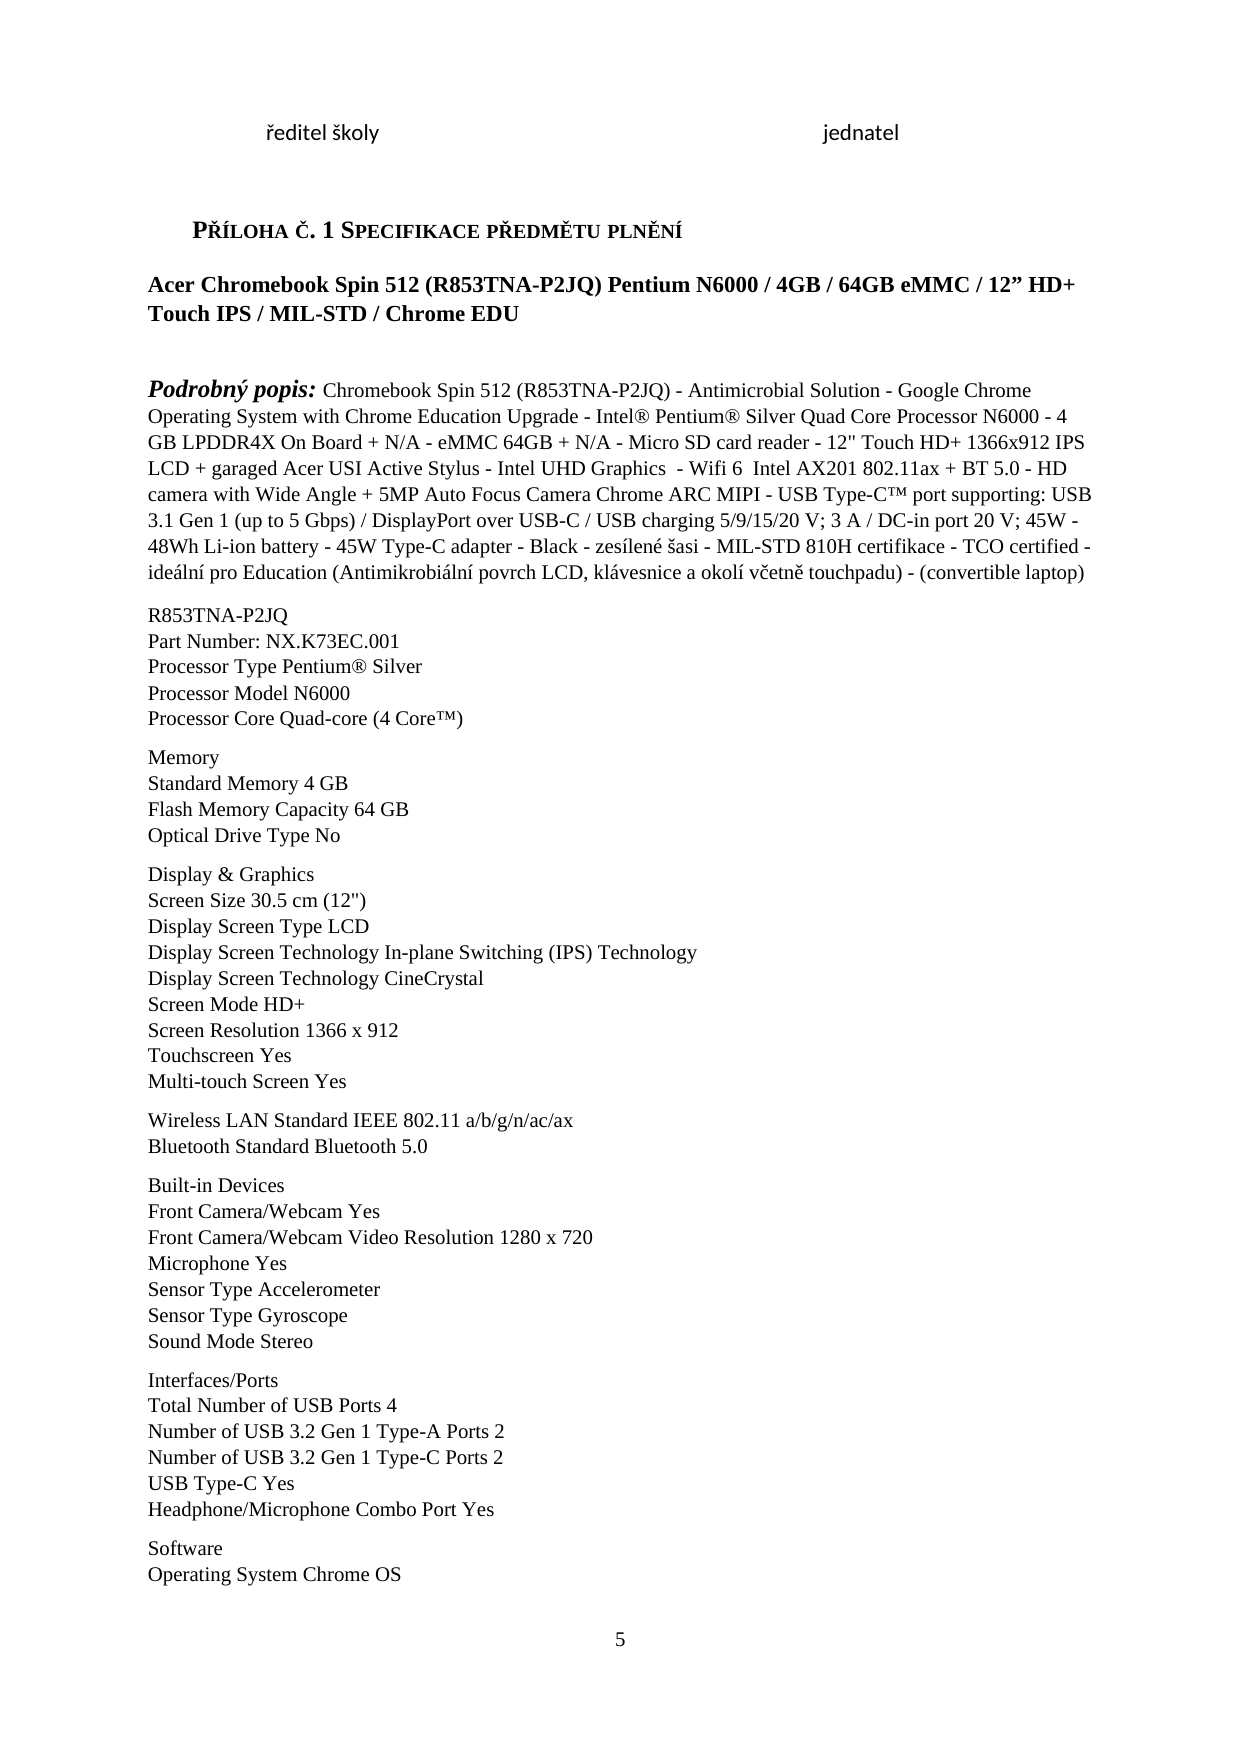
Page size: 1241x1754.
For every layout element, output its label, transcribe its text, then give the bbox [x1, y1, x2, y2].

text Number of USB 3.2 Gen 1 Type-C Ports 2 [148, 1445, 1092, 1469]
text Total Number of USB Ports 4 [148, 1393, 1092, 1417]
text R853TNA-P2JQ [148, 603, 1092, 627]
text ředitel školy jednatel [148, 118, 1092, 146]
text Screen Resolution 1366 x 912 [148, 1017, 1092, 1042]
text Standard Memory 4 GB [148, 771, 1092, 795]
text Sensor Type Accelerometer [148, 1277, 1092, 1301]
text Display Screen Technology CineCrystal [148, 966, 1092, 990]
text Processor Core Quad-core (4 Core™) [148, 706, 1092, 730]
text Interfaces/Ports [148, 1367, 1092, 1392]
text Operating System Chrome OS [148, 1562, 1092, 1586]
text Display & Graphics [148, 862, 1092, 886]
text Built-in Devices [148, 1173, 1092, 1197]
text Wireless LAN Standard IEEE 802.11 a/b/g/n/ac/ax [148, 1108, 1092, 1132]
text Podrobný popis: Chromebook Spin 512 (R853TNA-P2JQ) - Antimicrobial Solution - Google Chrome Operating System with Chrome Education Upgrade - Intel® Pentium® Silver Quad Core Processor N6000 - 4 GB LPDDR4X On Board + N/A - eMMC 64GB + N/A - Micro SD card reader - 12" Touch HD+ 1366x912 IPS LCD + garaged Acer USI Active Stylus - Intel UHD Graphics - Wifi 6 Intel AX201 802.11ax + BT 5.0 - HD camera with Wide Angle + 5MP Auto Focus Camera Chrome ARC MIPI - USB Type-C™ port supporting: USB 3.1 Gen 1 (up to 5 Gbps) / DisplayPort over USB-C / USB charging 5/9/15/20 V; 3 A / DC-in port 20 V; 45W - 48Wh Li-ion battery - 45W Type-C adapter - Black - zesílené šasi - MIL-STD 810H certifikace - TCO certified - ideální pro Education (Antimikrobiální povrch LCD, klávesnice a okolí včetně touchpadu) - (convertible laptop) [148, 374, 1092, 584]
text Part Number: NX.K73EC.001 [148, 628, 1092, 653]
text Headphone/Microphone Combo Port Yes [148, 1497, 1092, 1521]
text Number of USB 3.2 Gen 1 Type-A Ports 2 [148, 1419, 1092, 1443]
text Screen Size 30.5 cm (12") [148, 888, 1092, 912]
text Processor Model N6000 [148, 680, 1092, 704]
text Front Camera/Webcam Video Resolution 1280 x 720 [148, 1225, 1092, 1249]
text Touchscreen Yes [148, 1043, 1092, 1067]
text Front Camera/Webcam Yes [148, 1199, 1092, 1223]
text Bluetooth Standard Bluetooth 5.0 [148, 1134, 1092, 1158]
text Microphone Yes [148, 1251, 1092, 1275]
text Sensor Type Gyroscope [148, 1303, 1092, 1327]
text Multi-touch Screen Yes [148, 1069, 1092, 1093]
text Flash Memory Capacity 64 GB [148, 797, 1092, 821]
text Display Screen Type LCD [148, 914, 1092, 938]
text Software [148, 1536, 1092, 1560]
text USB Type-C Yes [148, 1471, 1092, 1495]
text Memory [148, 745, 1092, 769]
text Processor Type Pentium® Silver [148, 654, 1092, 678]
text Optical Drive Type No [148, 823, 1092, 847]
text Sound Mode Stereo [148, 1329, 1092, 1353]
text Screen Mode HD+ [148, 992, 1092, 1016]
text Acer Chromebook Spin 512 (R853TNA-P2JQ) Pentium N6000 / 4GB / 64GB eMMC / 12” HD+ Touch IPS / MIL-STD / Chrome EDU [148, 271, 1092, 326]
text Příloha č. 1 Specifikace předmětu plnění [192, 215, 1092, 243]
text Display Screen Technology In-plane Switching (IPS) Technology [148, 940, 1092, 964]
